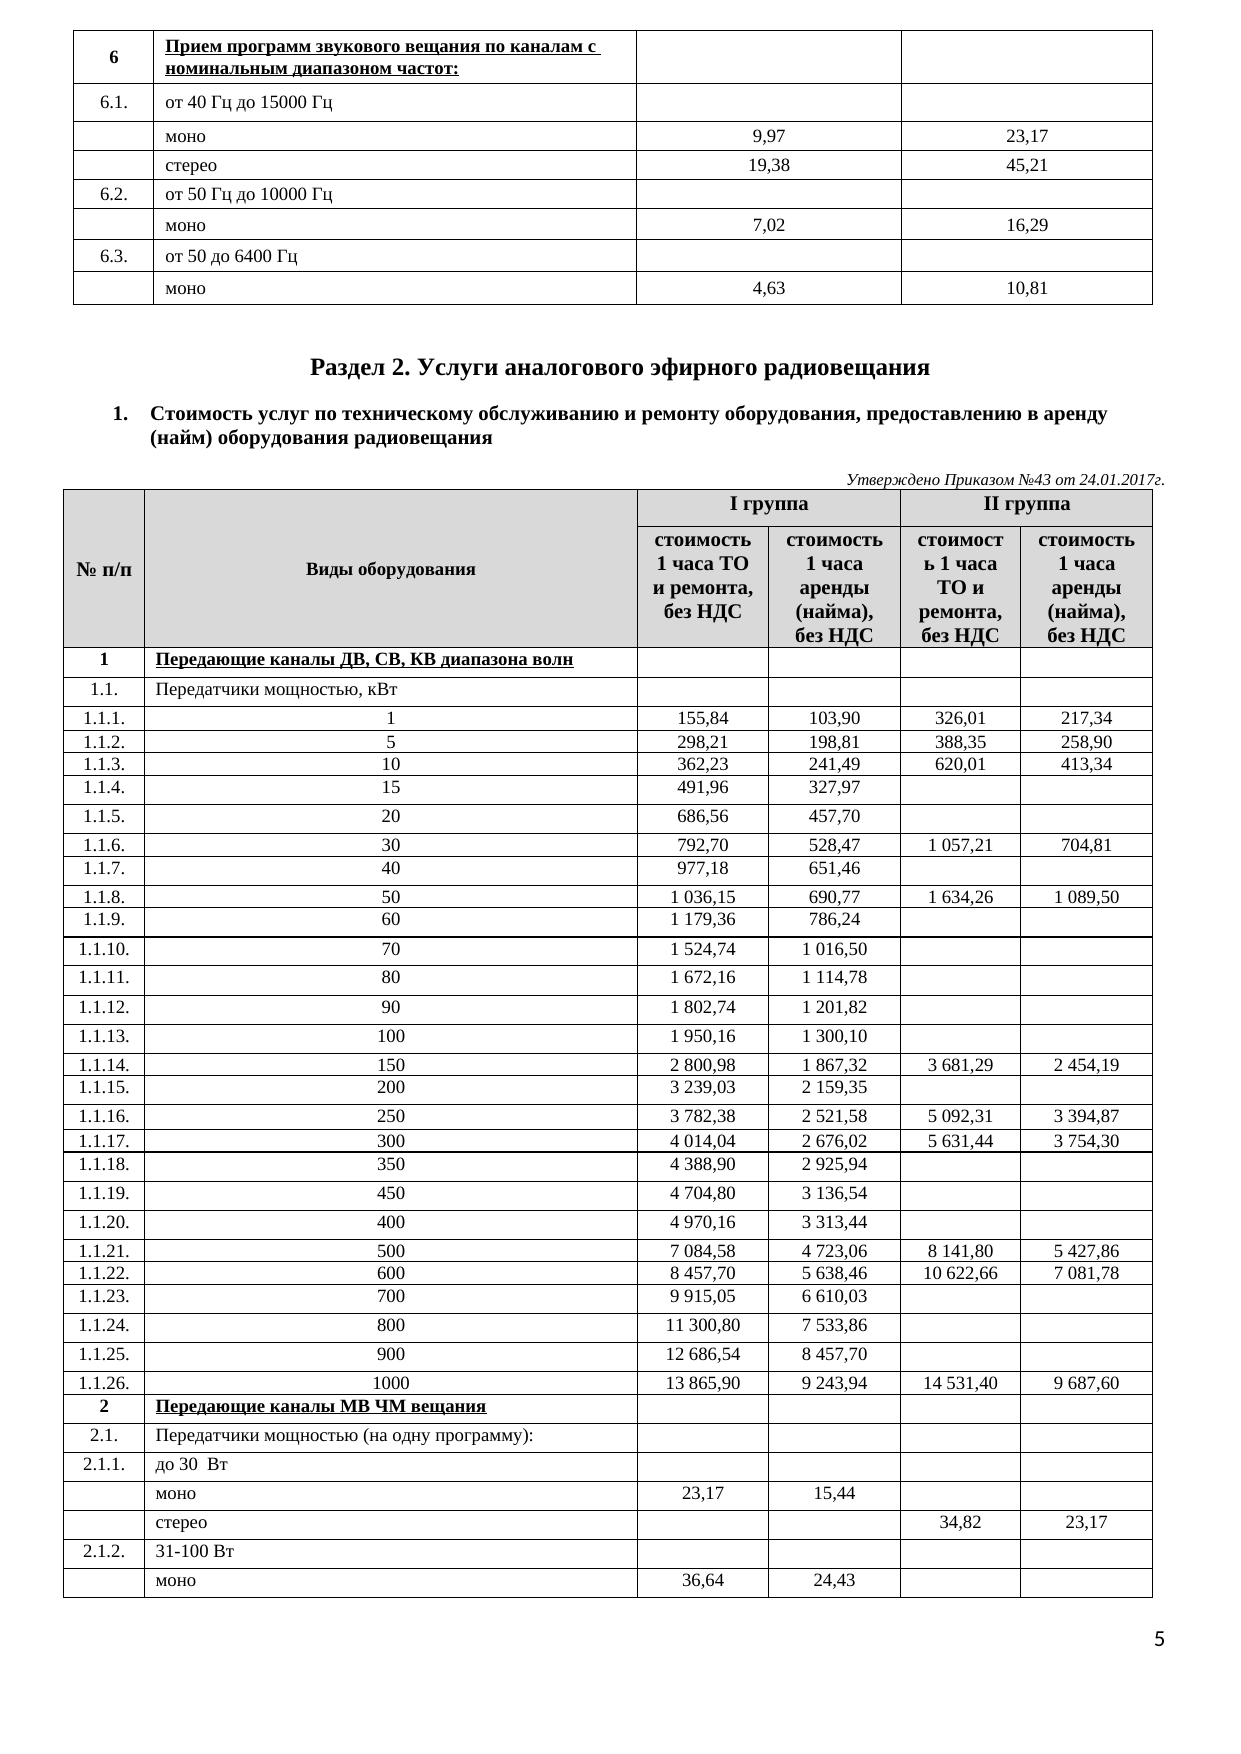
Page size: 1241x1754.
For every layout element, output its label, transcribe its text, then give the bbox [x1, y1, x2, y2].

table_cell 7,02 [637, 209, 901, 239]
list Стоимость услуг по техническому обслуживанию и ремонту оборудования, предоставлению в аренду (найм) оборудования радиовещания [112, 401, 1165, 449]
table_cell [902, 240, 1152, 271]
table_cell 686,56 [638, 805, 768, 833]
table_cell 1.1.5. [64, 805, 144, 833]
table_cell [901, 908, 1020, 936]
table_cell [1021, 938, 1152, 965]
table_cell 1.1.17. [64, 1130, 144, 1151]
table_cell 1.1.7. [64, 857, 144, 885]
table_cell стоимость 1 часа аренды (найма), без НДС [769, 527, 900, 647]
table_cell 327,97 [769, 776, 900, 804]
table_cell 9,97 [637, 122, 901, 150]
table_cell 1 201,82 [769, 996, 900, 1023]
table_cell 5 631,44 [901, 1130, 1020, 1151]
table_cell 1.1.1. [64, 707, 144, 730]
table_cell 413,34 [1021, 753, 1152, 775]
table_cell 13 865,90 [638, 1372, 768, 1394]
table_cell [901, 857, 1020, 885]
table_cell [901, 1540, 1020, 1568]
table_cell 155,84 [638, 707, 768, 730]
table_cell 1.1.10. [64, 938, 144, 965]
table_cell 300 [145, 1130, 637, 1151]
text Утверждено Приказом №43 от 24.01.2017г. [112, 470, 1165, 489]
table_cell 198,81 [769, 731, 900, 752]
table_cell [1021, 1395, 1152, 1423]
table_cell [901, 1569, 1020, 1597]
table_cell 2 676,02 [769, 1130, 900, 1151]
table_cell [1021, 1211, 1152, 1239]
table_cell 1.1.9. [64, 908, 144, 936]
table_cell 23,17 [1021, 1511, 1152, 1539]
table_header Виды оборудования [145, 490, 637, 647]
table_cell [901, 1482, 1020, 1510]
table_cell 1 672,16 [638, 966, 768, 994]
table_cell 651,46 [769, 857, 900, 885]
table_cell [769, 1453, 900, 1481]
table_cell 388,35 [901, 731, 1020, 752]
table_cell 1.1.11. [64, 966, 144, 994]
table_cell 2 521,58 [769, 1105, 900, 1129]
table_cell 6.2. [74, 180, 153, 208]
table_cell [901, 776, 1020, 804]
table_cell [1021, 1569, 1152, 1597]
table_cell от 50 до 6400 Гц [154, 240, 636, 271]
table_cell [901, 1182, 1020, 1209]
table_cell 7 081,78 [1021, 1262, 1152, 1284]
table_cell 450 [145, 1182, 637, 1209]
text Раздел 2. Услуги аналогового эфирного радиовещания [75, 352, 1165, 380]
table_cell 1.1.20. [64, 1211, 144, 1239]
table_cell 1 950,16 [638, 1025, 768, 1053]
table_cell 200 [145, 1076, 637, 1104]
table_cell [901, 1211, 1020, 1239]
table_cell 620,01 [901, 753, 1020, 775]
table_cell 977,18 [638, 857, 768, 885]
table_cell стоимость 1 часа ТО и ремонта, без НДС [638, 527, 768, 647]
table_cell 1.1.13. [64, 1025, 144, 1053]
table_cell 150 [145, 1054, 637, 1075]
table_cell [1021, 1153, 1152, 1181]
table_cell 7 084,58 [638, 1240, 768, 1261]
table_cell 16,29 [902, 209, 1152, 239]
table_cell [638, 1395, 768, 1423]
table_cell 1.1.18. [64, 1153, 144, 1181]
table_cell 14 531,40 [901, 1372, 1020, 1394]
table_cell [769, 1511, 900, 1539]
table_cell [901, 938, 1020, 965]
table_cell Передатчики мощностью (на одну программу): [145, 1424, 637, 1452]
table_cell [769, 1540, 900, 1568]
table_cell 600 [145, 1262, 637, 1284]
table_cell [769, 1424, 900, 1452]
table_cell 700 [145, 1285, 637, 1313]
table_cell [638, 648, 768, 677]
table_cell 326,01 [901, 707, 1020, 730]
table_cell 2 925,94 [769, 1153, 900, 1181]
table_cell 457,70 [769, 805, 900, 833]
table_cell 70 [145, 938, 637, 965]
table_cell 8 141,80 [901, 1240, 1020, 1261]
table_cell 3 394,87 [1021, 1105, 1152, 1129]
table_cell [1021, 776, 1152, 804]
table_cell 103,90 [769, 707, 900, 730]
table_cell [64, 1482, 144, 1510]
table_cell 6 610,03 [769, 1285, 900, 1313]
table_cell [901, 1343, 1020, 1371]
table_cell 1 016,50 [769, 938, 900, 965]
table_cell [638, 1424, 768, 1452]
table_cell 1 036,15 [638, 886, 768, 907]
table_cell 36,64 [638, 1569, 768, 1597]
table_cell 2 159,35 [769, 1076, 900, 1104]
table_cell [1021, 1424, 1152, 1452]
table_cell 1 634,26 [901, 886, 1020, 907]
table_cell 4 014,04 [638, 1130, 768, 1151]
table_cell 704,81 [1021, 834, 1152, 856]
table_cell 1.1.23. [64, 1285, 144, 1313]
table_cell [74, 151, 153, 179]
table_cell [902, 84, 1152, 121]
table_cell [1021, 1482, 1152, 1510]
table_cell 3 681,29 [901, 1054, 1020, 1075]
table_cell [901, 678, 1020, 706]
table_cell 20 [145, 805, 637, 833]
table_header № п/п [64, 490, 144, 647]
table_cell [74, 272, 153, 303]
table_cell 1 089,50 [1021, 886, 1152, 907]
table_cell [901, 1314, 1020, 1342]
table_cell 400 [145, 1211, 637, 1239]
table_cell 5 092,31 [901, 1105, 1020, 1129]
table_cell 10,81 [902, 272, 1152, 303]
table_cell 3 239,03 [638, 1076, 768, 1104]
table_cell 491,96 [638, 776, 768, 804]
table_cell 1.1.15. [64, 1076, 144, 1104]
table_cell [902, 180, 1152, 208]
table_cell 1 057,21 [901, 834, 1020, 856]
table_cell 1.1.21. [64, 1240, 144, 1261]
table_cell 23,17 [638, 1482, 768, 1510]
table_cell 10 [145, 753, 637, 775]
table_cell 362,23 [638, 753, 768, 775]
table_cell от 50 Гц до 10000 Гц [154, 180, 636, 208]
table_cell 1 179,36 [638, 908, 768, 936]
table_cell 3 782,38 [638, 1105, 768, 1129]
table_cell 5 638,46 [769, 1262, 900, 1284]
table_cell [74, 209, 153, 239]
table_cell 1.1.19. [64, 1182, 144, 1209]
table_cell 3 313,44 [769, 1211, 900, 1239]
table_cell 10 622,66 [901, 1262, 1020, 1284]
table_cell 5 [145, 731, 637, 752]
table_cell 1.1.22. [64, 1262, 144, 1284]
table_cell 1 867,32 [769, 1054, 900, 1075]
table_cell [638, 1540, 768, 1568]
table_cell [901, 648, 1020, 677]
table_cell 500 [145, 1240, 637, 1261]
table_cell [1021, 908, 1152, 936]
table_cell от 40 Гц до 15000 Гц [154, 84, 636, 121]
table_cell стерео [154, 151, 636, 179]
table_cell моно [145, 1569, 637, 1597]
table_cell [1021, 966, 1152, 994]
table_cell 1 802,74 [638, 996, 768, 1023]
table_cell 6.3. [74, 240, 153, 271]
table_cell 1.1.25. [64, 1343, 144, 1371]
table_cell 9 915,05 [638, 1285, 768, 1313]
table_cell 3 754,30 [1021, 1130, 1152, 1151]
table_cell 350 [145, 1153, 637, 1181]
table_cell 1 524,74 [638, 938, 768, 965]
table_cell [638, 1453, 768, 1481]
table_cell 19,38 [637, 151, 901, 179]
table_cell [1021, 1182, 1152, 1209]
table_cell [901, 805, 1020, 833]
table_cell 2 454,19 [1021, 1054, 1152, 1075]
table_cell 217,34 [1021, 707, 1152, 730]
table_cell [64, 1569, 144, 1597]
table_cell 4 723,06 [769, 1240, 900, 1261]
table_cell [1021, 1314, 1152, 1342]
table_cell 2 [64, 1395, 144, 1423]
table_cell 800 [145, 1314, 637, 1342]
table_cell [637, 240, 901, 271]
table_cell стоимость 1 часа ТО и ремонта, без НДС [901, 527, 1020, 647]
table_cell [1021, 648, 1152, 677]
table_cell 9 243,94 [769, 1372, 900, 1394]
table_cell 30 [145, 834, 637, 856]
table_cell 1 [145, 707, 637, 730]
table_cell 1.1.3. [64, 753, 144, 775]
table_cell 4,63 [637, 272, 901, 303]
table_cell 60 [145, 908, 637, 936]
table_header II группа [901, 490, 1152, 526]
table_cell 1.1.16. [64, 1105, 144, 1129]
table_cell [901, 1076, 1020, 1104]
table_cell 1000 [145, 1372, 637, 1394]
table_cell 900 [145, 1343, 637, 1371]
table_cell [1021, 1076, 1152, 1104]
table_cell [638, 1511, 768, 1539]
table_cell 1.1.12. [64, 996, 144, 1023]
table_cell до 30 Вт [145, 1453, 637, 1481]
table_cell 4 970,16 [638, 1211, 768, 1239]
table_cell 1.1.24. [64, 1314, 144, 1342]
table_cell [1021, 996, 1152, 1023]
table_cell 100 [145, 1025, 637, 1053]
table_cell [637, 84, 901, 121]
table_cell [769, 648, 900, 677]
table_cell 1.1.14. [64, 1054, 144, 1075]
table_cell [901, 1153, 1020, 1181]
table_cell 34,82 [901, 1511, 1020, 1539]
table_cell [769, 678, 900, 706]
table_cell 250 [145, 1105, 637, 1129]
table_cell Передатчики мощностью, кВт [145, 678, 637, 706]
table_cell [769, 1395, 900, 1423]
table_cell 90 [145, 996, 637, 1023]
table_cell моно [145, 1482, 637, 1510]
table_cell [1021, 1540, 1152, 1568]
table_cell 1.1.26. [64, 1372, 144, 1394]
table_cell 6.1. [74, 84, 153, 121]
table_cell [902, 31, 1152, 83]
table_cell [901, 1395, 1020, 1423]
table_cell 258,90 [1021, 731, 1152, 752]
table_cell 23,17 [902, 122, 1152, 150]
table_cell 298,21 [638, 731, 768, 752]
table_cell 15 [145, 776, 637, 804]
table_cell [901, 966, 1020, 994]
table_cell 11 300,80 [638, 1314, 768, 1342]
table_cell 2.1. [64, 1424, 144, 1452]
table_cell 1.1.2. [64, 731, 144, 752]
table_cell 8 457,70 [769, 1343, 900, 1371]
table_cell 1.1.6. [64, 834, 144, 856]
table_cell [901, 1424, 1020, 1452]
table_cell [901, 1453, 1020, 1481]
table_cell 1.1. [64, 678, 144, 706]
table_cell 1 114,78 [769, 966, 900, 994]
table_cell 15,44 [769, 1482, 900, 1510]
table_cell 50 [145, 886, 637, 907]
table_cell моно [154, 209, 636, 239]
table_cell 2.1.1. [64, 1453, 144, 1481]
table_cell 1.1.8. [64, 886, 144, 907]
table_cell 2 800,98 [638, 1054, 768, 1075]
table_cell [1021, 1285, 1152, 1313]
table_cell [637, 180, 901, 208]
table_cell [1021, 1343, 1152, 1371]
table_cell 1 [64, 648, 144, 677]
table_cell 3 136,54 [769, 1182, 900, 1209]
table_cell Прием программ звукового вещания по каналам с номинальным диапазоном частот: [154, 31, 636, 83]
table_cell 31-100 Вт [145, 1540, 637, 1568]
table_cell [64, 1511, 144, 1539]
table_cell 9 687,60 [1021, 1372, 1152, 1394]
table_cell [638, 678, 768, 706]
table_cell 12 686,54 [638, 1343, 768, 1371]
table_cell 792,70 [638, 834, 768, 856]
table_cell [1021, 678, 1152, 706]
table_cell 24,43 [769, 1569, 900, 1597]
table_header I группа [638, 490, 900, 526]
table_cell 7 533,86 [769, 1314, 900, 1342]
table_cell [1021, 857, 1152, 885]
table_cell 4 388,90 [638, 1153, 768, 1181]
table_cell 45,21 [902, 151, 1152, 179]
table_cell 1 300,10 [769, 1025, 900, 1053]
table_cell [901, 1025, 1020, 1053]
table_cell [1021, 1453, 1152, 1481]
table_cell 40 [145, 857, 637, 885]
table_cell 786,24 [769, 908, 900, 936]
table_cell Передающие каналы ДВ, СВ, КВ диапазона волн [145, 648, 637, 677]
table_cell Передающие каналы МВ ЧМ вещания [145, 1395, 637, 1423]
table_cell [1021, 1025, 1152, 1053]
table_cell 2.1.2. [64, 1540, 144, 1568]
table_cell 4 704,80 [638, 1182, 768, 1209]
table_cell моно [154, 122, 636, 150]
table_cell 80 [145, 966, 637, 994]
table_cell 1.1.4. [64, 776, 144, 804]
table_cell [637, 31, 901, 83]
table_cell 5 427,86 [1021, 1240, 1152, 1261]
table_cell 6 [74, 31, 153, 83]
table_cell [74, 122, 153, 150]
table_cell [901, 1285, 1020, 1313]
table_cell моно [154, 272, 636, 303]
table_cell стерео [145, 1511, 637, 1539]
table_cell 690,77 [769, 886, 900, 907]
table_cell [901, 996, 1020, 1023]
table_cell 241,49 [769, 753, 900, 775]
table_cell стоимость 1 часа аренды (найма), без НДС [1021, 527, 1152, 647]
table_cell [1021, 805, 1152, 833]
table_cell 8 457,70 [638, 1262, 768, 1284]
table_cell 528,47 [769, 834, 900, 856]
